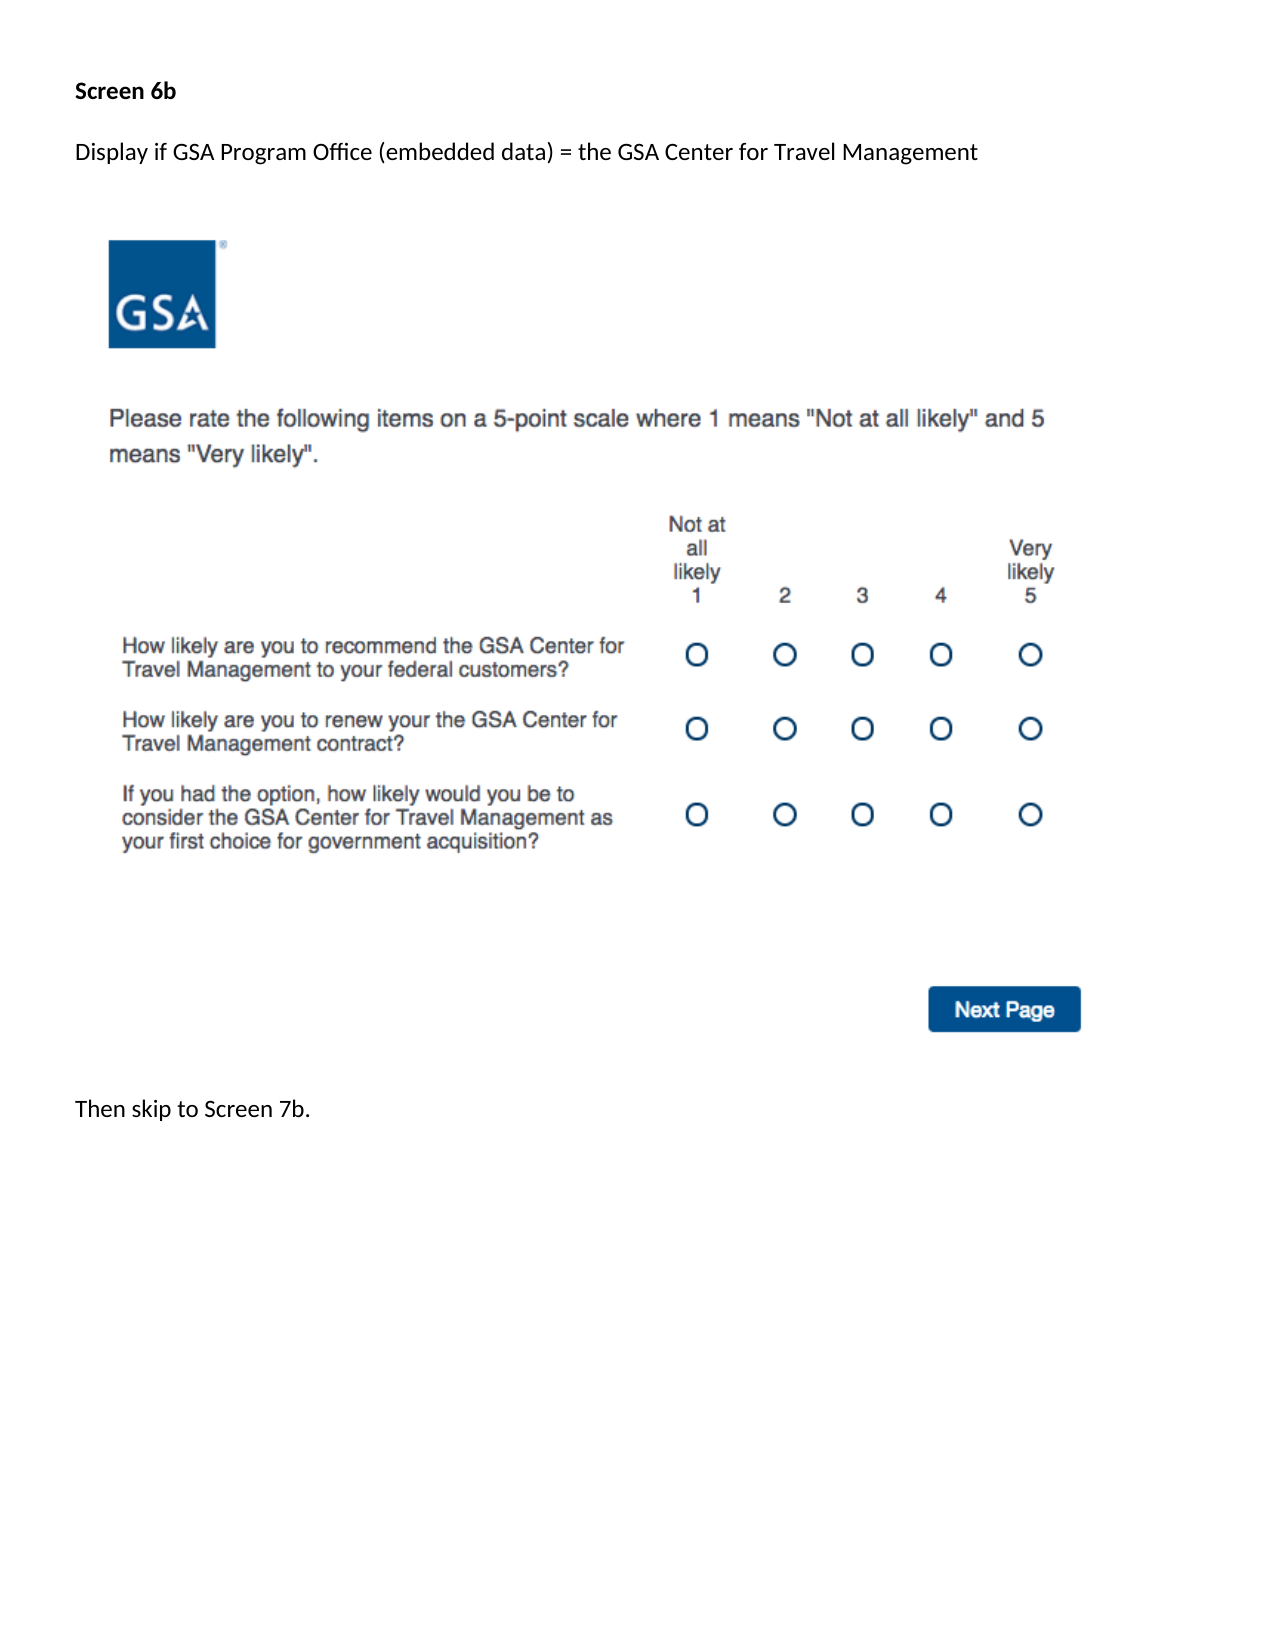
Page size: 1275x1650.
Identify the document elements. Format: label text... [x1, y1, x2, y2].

picture [75, 197, 1200, 1093]
text Then skip to Screen 7b. [75, 1093, 1200, 1123]
text Screen 6b [75, 75, 1200, 106]
text Display if GSA Program Office (embedded data) = the GSA Center for Travel Management [75, 136, 1200, 167]
